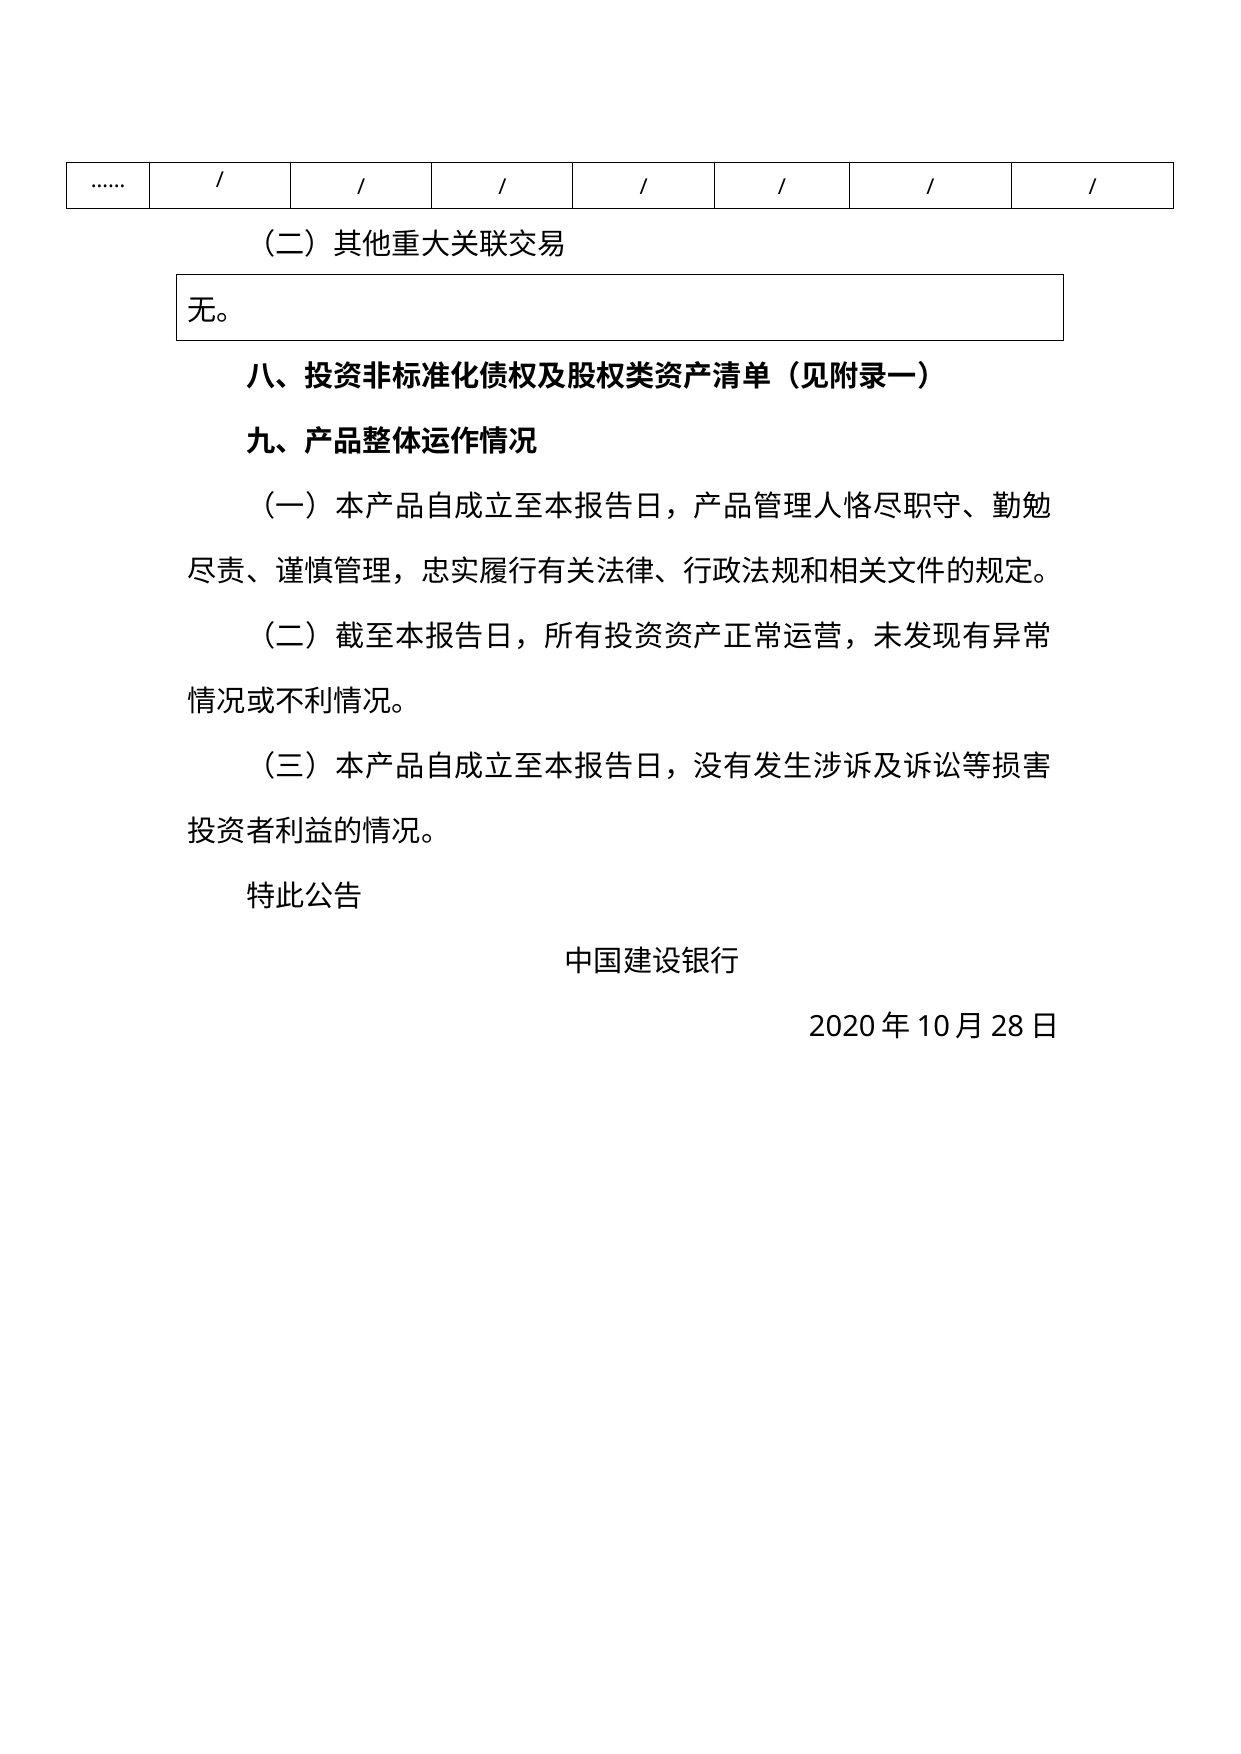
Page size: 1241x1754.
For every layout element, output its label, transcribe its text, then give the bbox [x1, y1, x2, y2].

table_cell / [150, 163, 290, 208]
text （二）其他重大关联交易 [187, 209, 1053, 274]
table_cell / [715, 163, 849, 208]
text 2020年10月28日 [187, 991, 1059, 1056]
table_cell / [850, 163, 1011, 208]
text （二）截至本报告日，所有投资资产正常运营，未发现有异常情况或不利情况。 [187, 601, 1053, 731]
table_cell …… [67, 163, 149, 208]
text 特此公告 [187, 861, 1053, 926]
text 八、投资非标准化债权及股权类资产清单（见附录一） [187, 341, 1053, 406]
text （三）本产品自成立至本报告日，没有发生涉诉及诉讼等损害投资者利益的情况。 [187, 731, 1053, 861]
table_cell / [1012, 163, 1173, 208]
table_header 无。 [177, 275, 1063, 340]
text 中国建设银行 [187, 926, 1053, 991]
table_cell / [291, 163, 431, 208]
text 九、产品整体运作情况 [187, 406, 1053, 471]
text （一）本产品自成立至本报告日，产品管理人恪尽职守、勤勉尽责、谨慎管理，忠实履行有关法律、行政法规和相关文件的规定。 [187, 471, 1053, 601]
table_cell / [432, 163, 572, 208]
table_cell / [573, 163, 714, 208]
